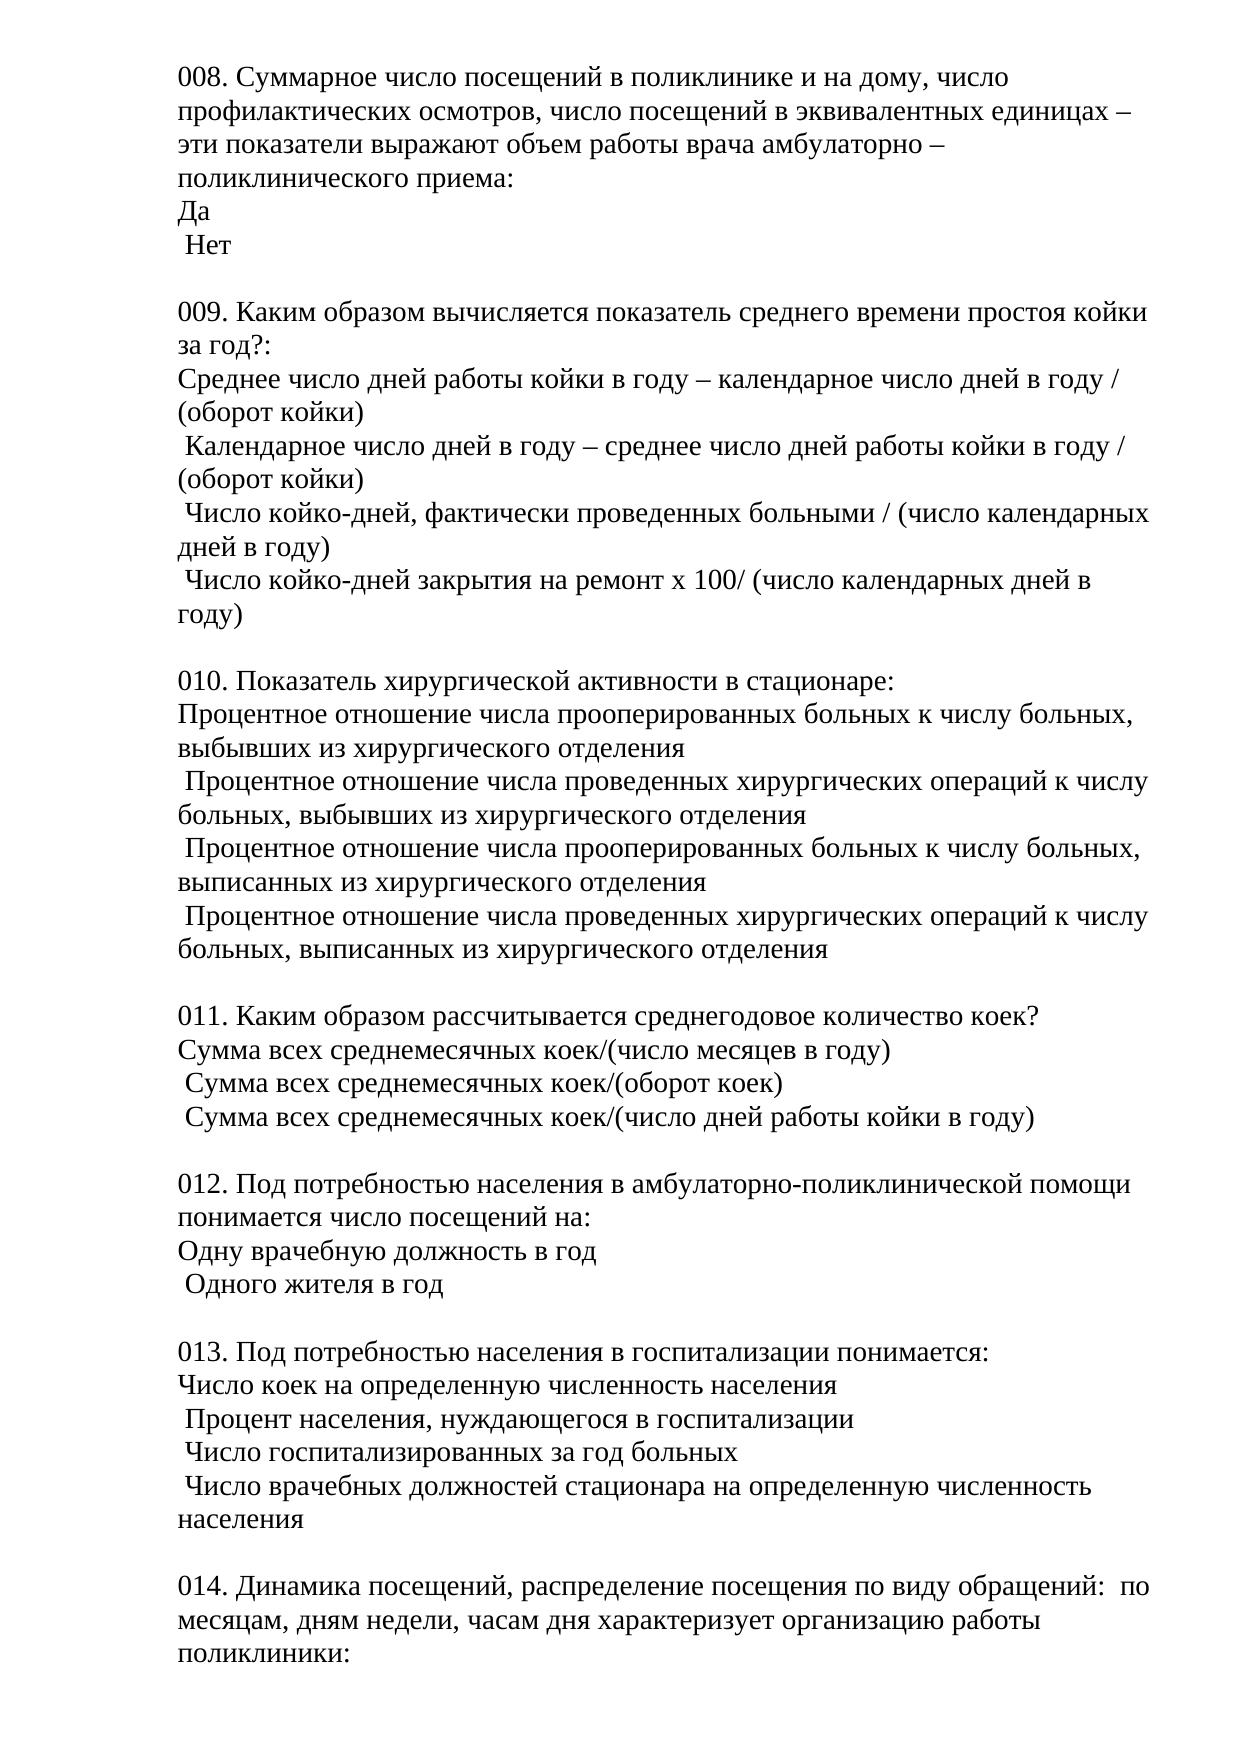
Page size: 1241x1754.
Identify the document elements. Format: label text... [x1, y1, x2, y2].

text Число врачебных должностей стационара на определенную численность населения [177, 1468, 1152, 1535]
text 012. Под потребностью населения в амбулаторно-поликлинической помощи понимается число посещений на: [177, 1166, 1152, 1233]
text 010. Показатель хирургической активности в стационаре: [177, 663, 1152, 696]
text Сумма всех среднемесячных коек/(число месяцев в году) [177, 1032, 1152, 1065]
text Число койко-дней, фактически проведенных больными / (число календарных дней в году) [177, 495, 1152, 562]
text Сумма всех среднемесячных коек/(оборот коек) [177, 1065, 1152, 1099]
text 008. Суммарное число посещений в поликлинике и на дому, число профилактических осмотров, число посещений в эквивалентных единицах – эти показатели выражают объем работы врача амбулаторно – поликлинического приема: [177, 59, 1152, 193]
text Число госпитализированных за год больных [177, 1434, 1152, 1468]
text Процентное отношение числа прооперированных больных к числу больных, выписанных из хирургического отделения [177, 831, 1152, 898]
text Процентное отношение числа проведенных хирургических операций к числу больных, выбывших из хирургического отделения [177, 763, 1152, 831]
text Процентное отношение числа проведенных хирургических операций к числу больных, выписанных из хирургического отделения [177, 898, 1152, 965]
text 009. Каким образом вычисляется показатель среднего времени простоя койки за год?: [177, 294, 1152, 361]
text 014. Динамика посещений, распределение посещения по виду обращений: по месяцам, дням недели, часам дня характеризует организацию работы поликлиники: [177, 1568, 1152, 1669]
text Число коек на определенную численность населения [177, 1367, 1152, 1401]
text Процентное отношение числа прооперированных больных к числу больных, выбывших из хирургического отделения [177, 696, 1152, 763]
text Число койко-дней закрытия на ремонт х 100/ (число календарных дней в году) [177, 562, 1152, 629]
text Сумма всех среднемесячных коек/(число дней работы койки в году) [177, 1099, 1152, 1132]
text 013. Под потребностью населения в госпитализации понимается: [177, 1334, 1152, 1367]
text Процент населения, нуждающегося в госпитализации [177, 1401, 1152, 1434]
text Одну врачебную должность в год [177, 1233, 1152, 1267]
text Календарное число дней в году – среднее число дней работы койки в году / (оборот койки) [177, 428, 1152, 495]
text Да [177, 193, 1152, 227]
text 011. Каким образом рассчитывается среднегодовое количество коек? [177, 998, 1152, 1032]
text Одного жителя в год [177, 1267, 1152, 1300]
text Нет [177, 227, 1152, 260]
text Среднее число дней работы койки в году – календарное число дней в году / (оборот койки) [177, 361, 1152, 428]
